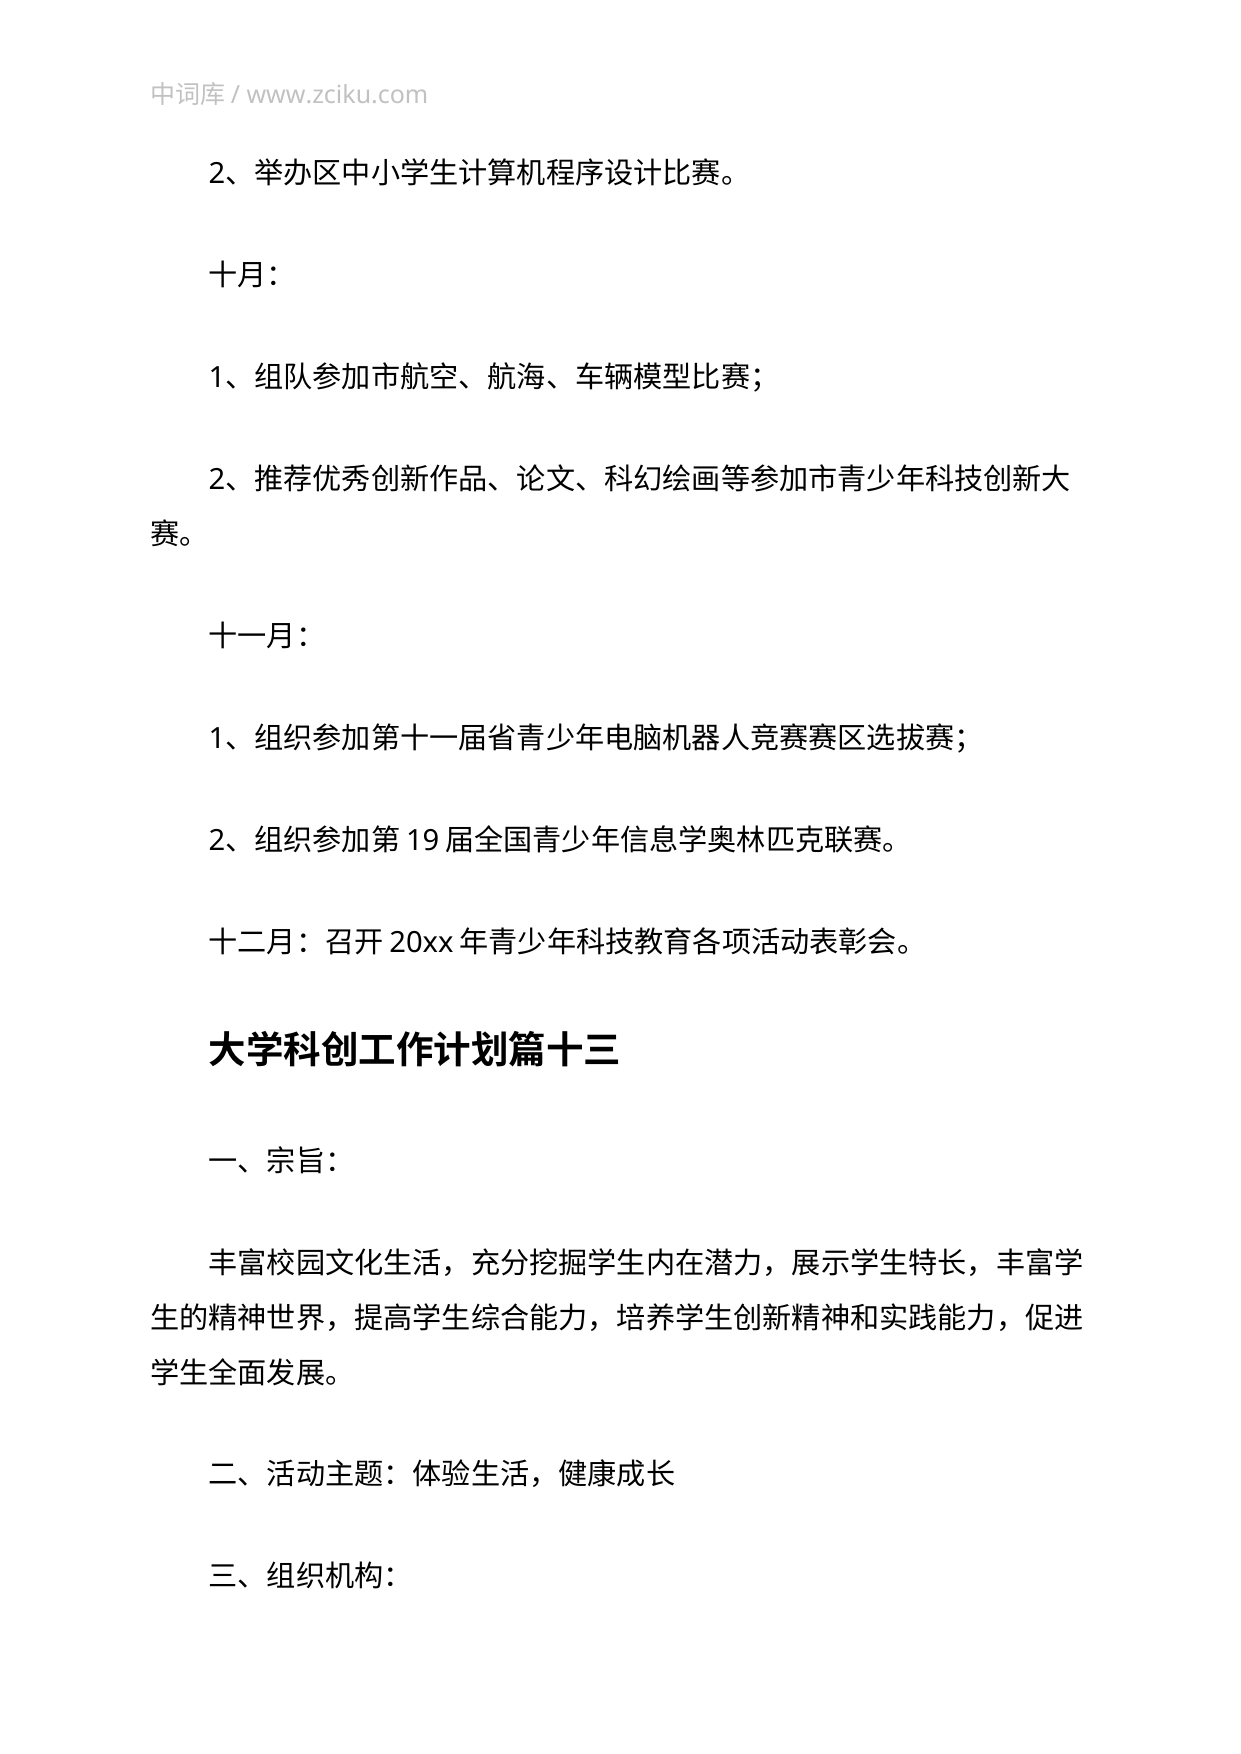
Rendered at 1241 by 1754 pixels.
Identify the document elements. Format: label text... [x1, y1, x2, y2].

text 十月： [150, 252, 1090, 294]
text 二、活动主题：体验生活，健康成长 [150, 1451, 1090, 1493]
text 十二月：召开20xx年青少年科技教育各项活动表彰会。 [150, 918, 1090, 961]
text 2、组织参加第19届全国青少年信息学奥林匹克联赛。 [150, 816, 1090, 859]
text 三、组织机构： [150, 1553, 1090, 1595]
text 1、组织参加第十一届省青少年电脑机器人竞赛赛区选拔赛； [150, 714, 1090, 757]
text 十一月： [150, 612, 1090, 655]
text 大学科创工作计划篇十三 [150, 1020, 1090, 1074]
text 1、组队参加市航空、航海、车辆模型比赛； [150, 354, 1090, 396]
text 丰富校园文化生活，充分挖掘学生内在潜力，展示学生特长，丰富学生的精神世界，提高学生综合能力，培养学生创新精神和实践能力，促进学生全面发展。 [150, 1239, 1090, 1391]
text 2、推荐优秀创新作品、论文、科幻绘画等参加市青少年科技创新大赛。 [150, 456, 1090, 553]
text 2、举办区中小学生计算机程序设计比赛。 [150, 150, 1090, 192]
text 一、宗旨： [150, 1138, 1090, 1180]
